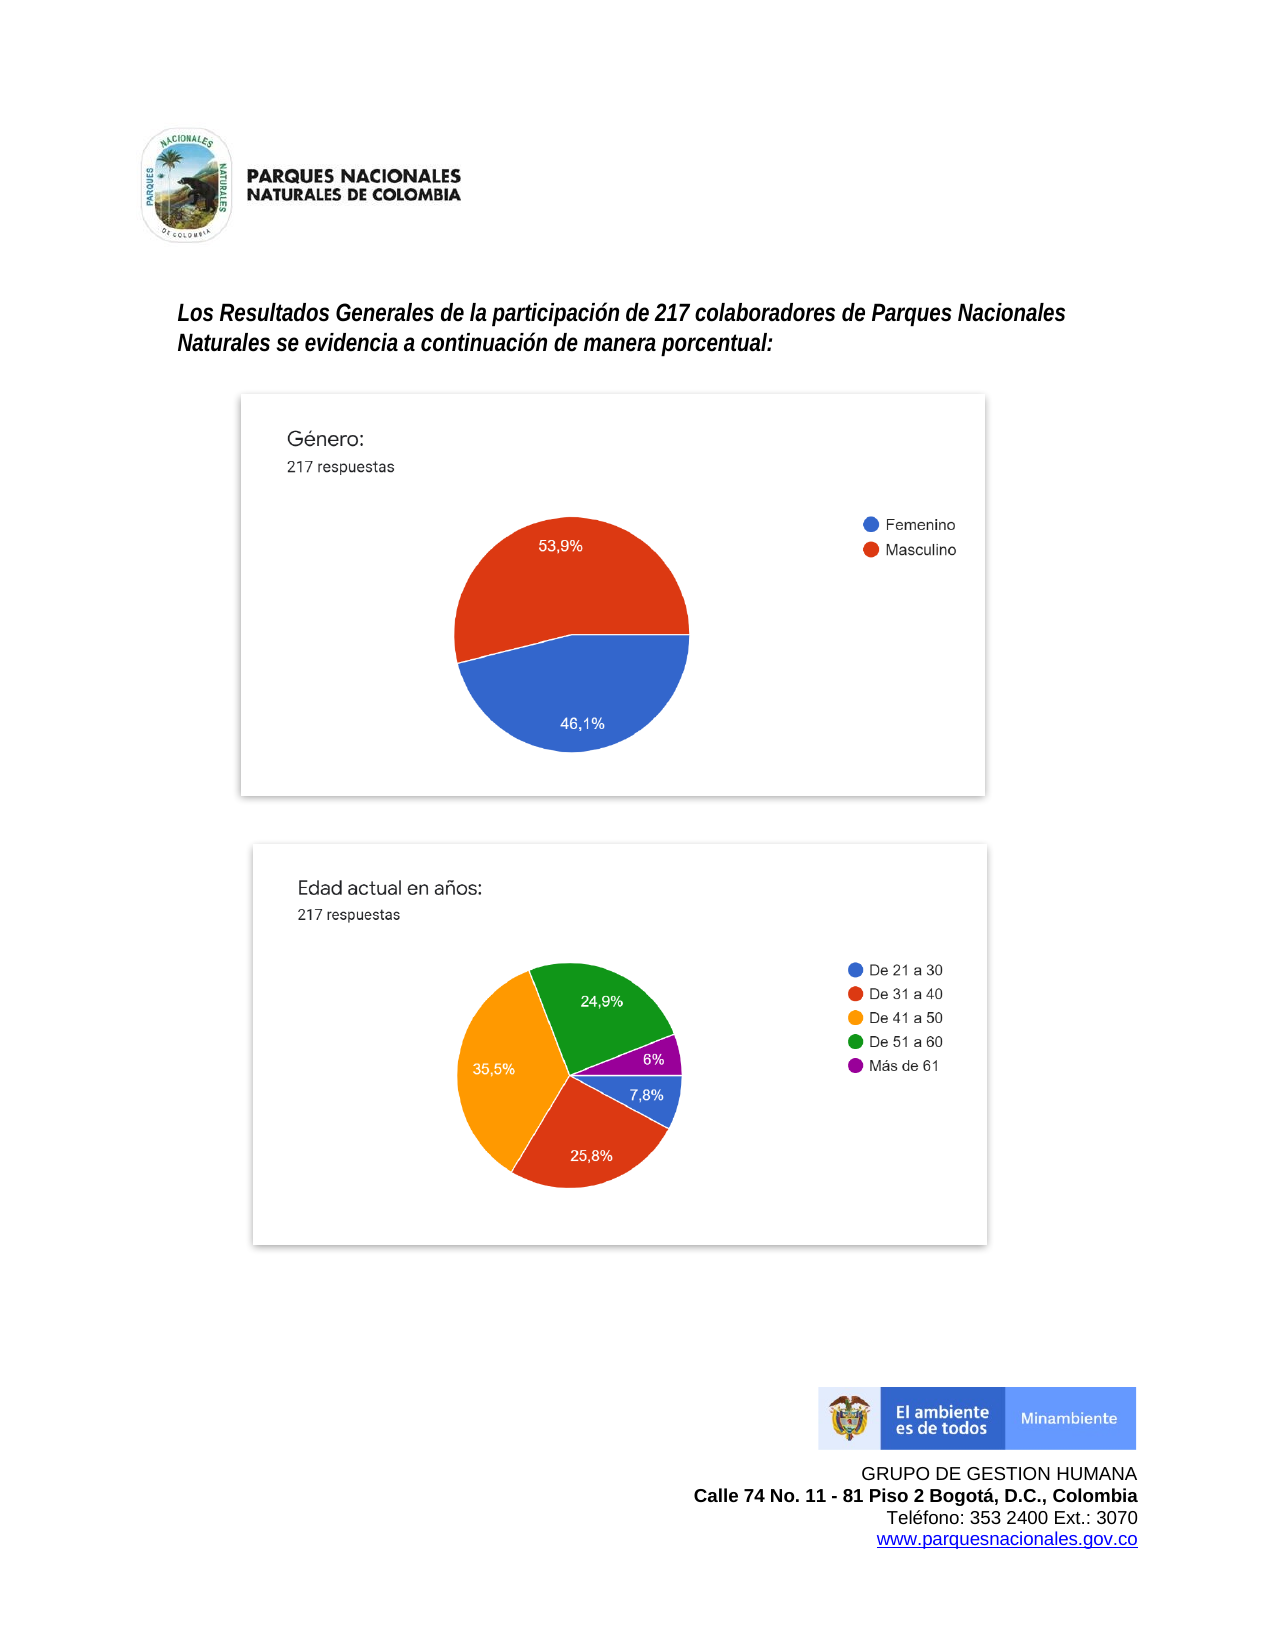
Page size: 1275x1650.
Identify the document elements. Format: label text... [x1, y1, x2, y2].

subtitle Los Resultados Generales de la participación de 217 colaboradores de Parques Nacionales Naturales se evidencia a continuación de manera porcentual: [177, 298, 1138, 357]
picture [818, 1387, 1137, 1450]
picture [268, 859, 972, 1231]
picture [136, 122, 462, 247]
picture [256, 409, 970, 781]
